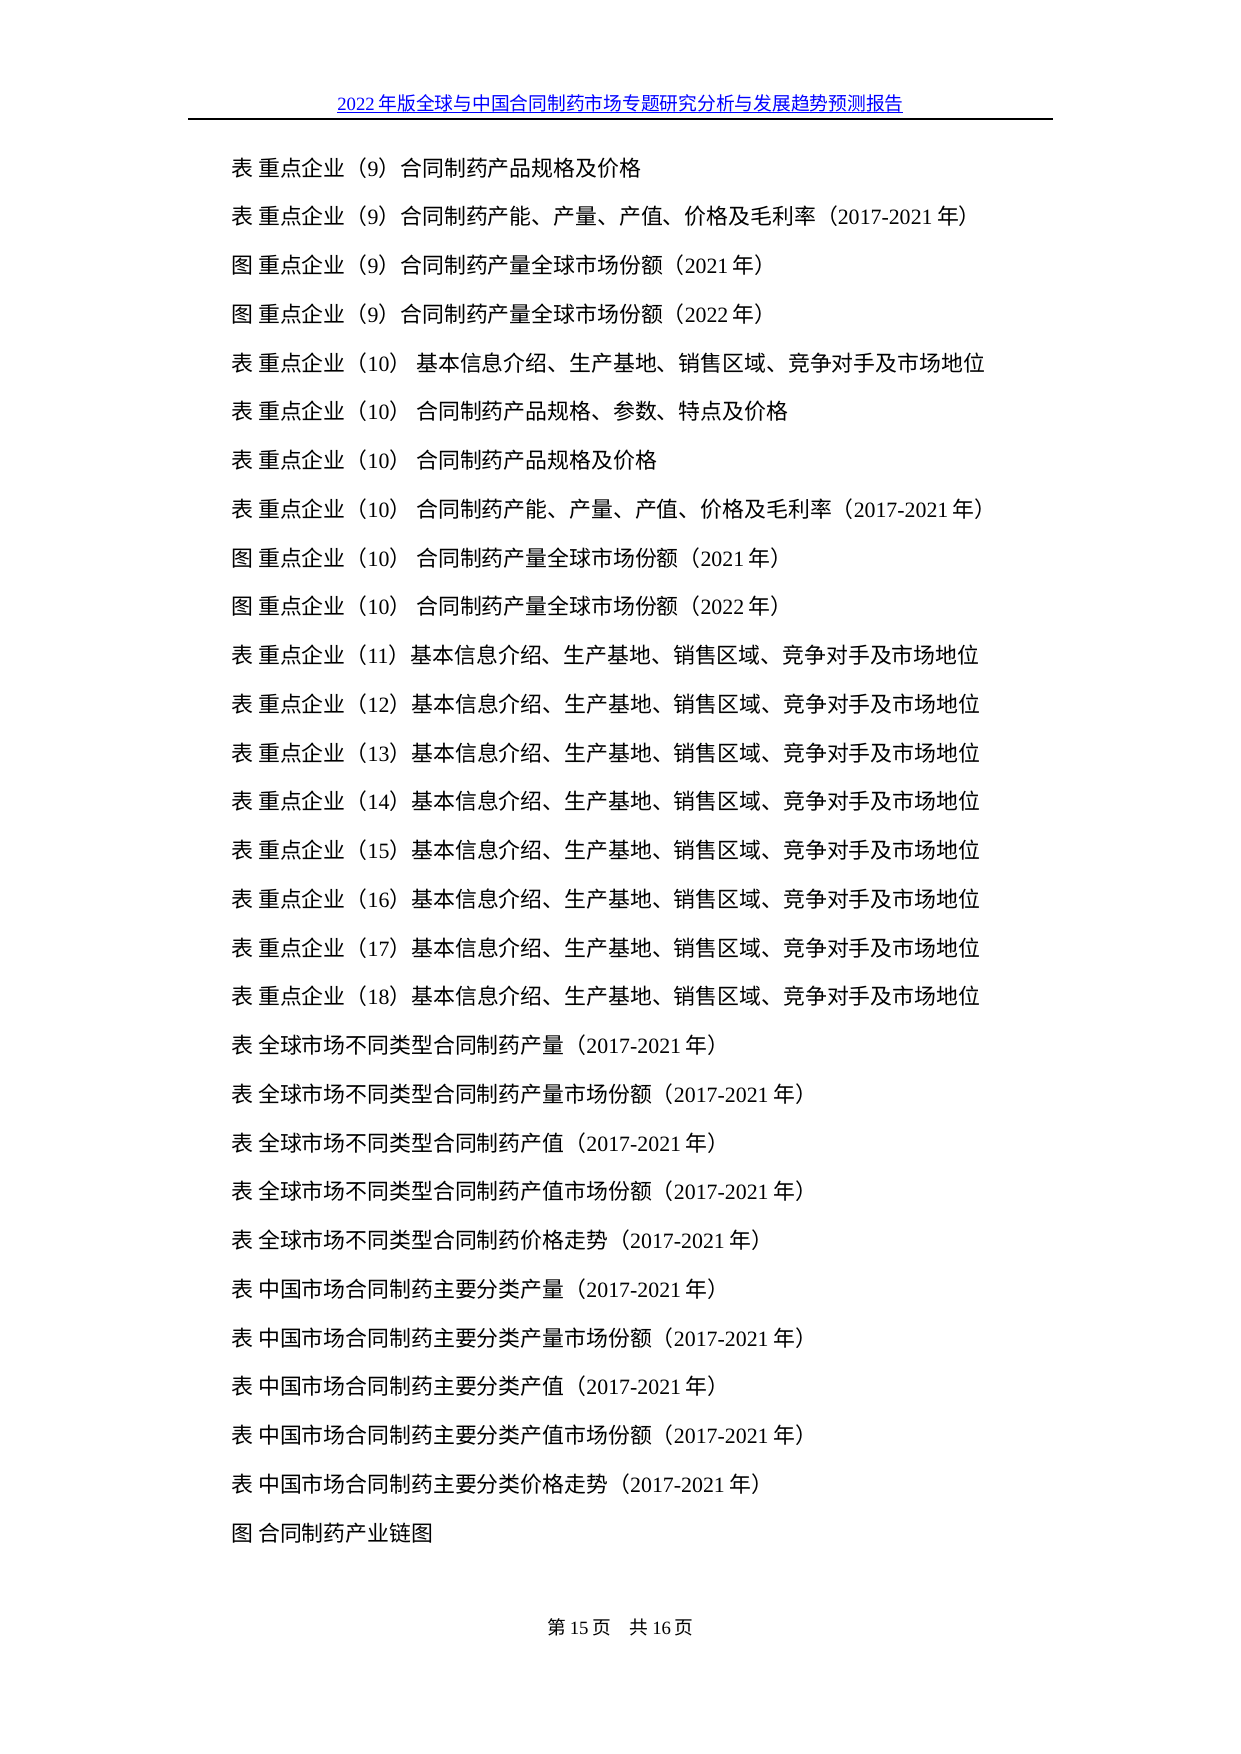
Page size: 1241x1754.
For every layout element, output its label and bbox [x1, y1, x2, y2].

text [187, 150, 1053, 1548]
